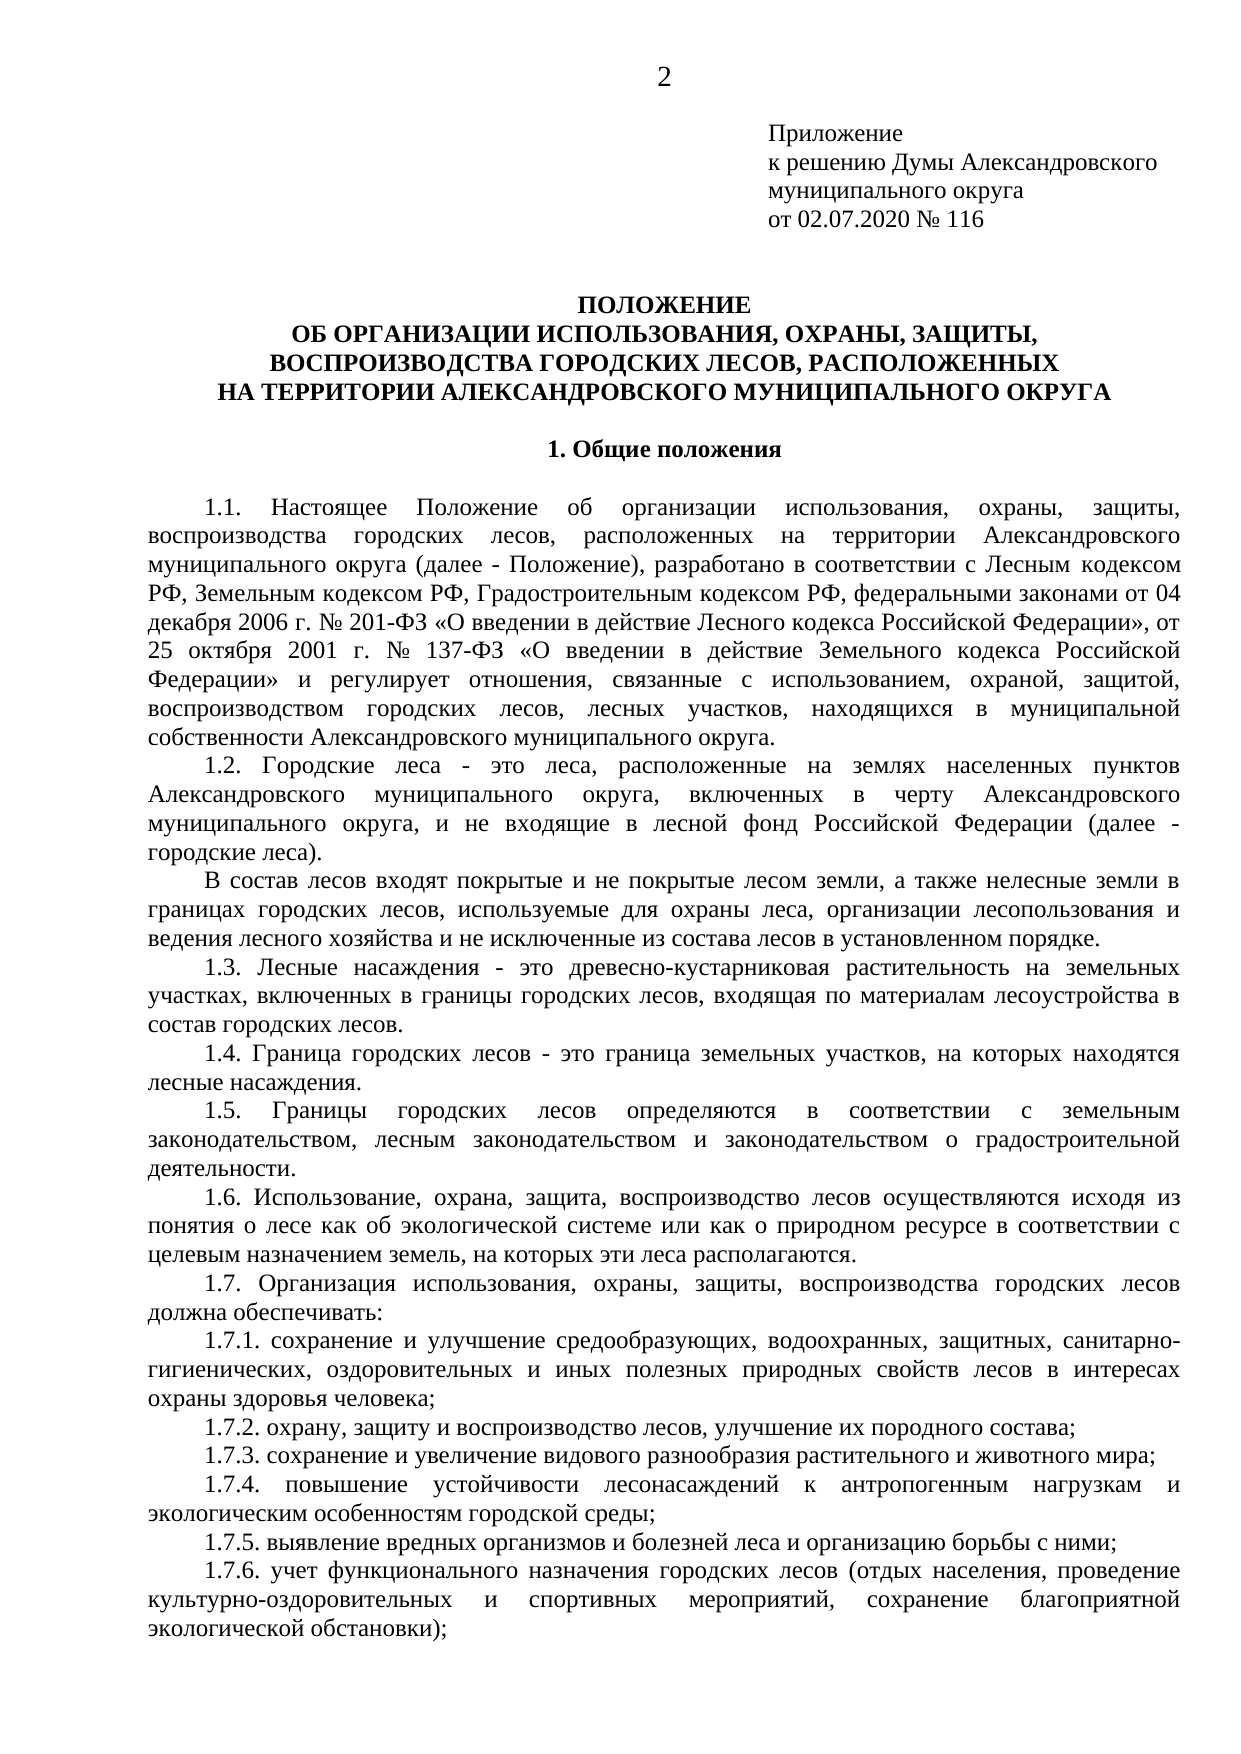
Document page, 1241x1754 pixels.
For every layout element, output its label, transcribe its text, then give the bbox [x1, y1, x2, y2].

text 1.5. Границы городских лесов определяются в соответствии с земельным законодательством, лесным законодательством и законодательством о градостроительной деятельности. [148, 1096, 1181, 1182]
text 1.7.3. сохранение и увеличение видового разнообразия растительного и животного мира; [148, 1441, 1181, 1469]
text Приложение [148, 118, 1181, 147]
text 1.7. Организация использования, охраны, защиты, воспроизводства городских лесов должна обеспечивать: [148, 1268, 1181, 1326]
text В состав лесов входят покрытые и не покрытые лесом земли, а также нелесные земли в границах городских лесов, используемые для охраны леса, организации лесопользования и ведения лесного хозяйства и не исключенные из состава лесов в установленном порядке. [148, 866, 1181, 952]
text 1.7.5. выявление вредных организмов и болезней леса и организацию борьбы с ними; [148, 1527, 1181, 1556]
text ОБ ОРГАНИЗАЦИИ ИСПОЛЬЗОВАНИЯ, ОХРАНЫ, ЗАЩИТЫ, [148, 319, 1181, 348]
text 1.7.1. сохранение и улучшение средообразующих, водоохранных, защитных, санитарно-гигиенических, оздоровительных и иных полезных природных свойств лесов в интересах охраны здоровья человека; [148, 1326, 1181, 1412]
text ПОЛОЖЕНИЕ [148, 291, 1181, 319]
text 1.6. Использование, охрана, защита, воспроизводство лесов осуществляются исходя из понятия о лесе как об экологической системе или как о природном ресурсе в соответствии с целевым назначением земель, на которых эти леса располагаются. [148, 1182, 1181, 1268]
text 1.7.2. охрану, защиту и воспроизводство лесов, улучшение их породного состава; [148, 1412, 1181, 1441]
text 1.2. Городские леса - это леса, расположенные на землях населенных пунктов Александровского муниципального округа, включенных в черту Александровского муниципального округа, и не входящие в лесной фонд Российской Федерации (далее - городские леса). [148, 751, 1181, 866]
text ВОСПРОИЗВОДСТВА ГОРОДСКИХ ЛЕСОВ, РАСПОЛОЖЕННЫХ [148, 348, 1181, 377]
text от 02.07.2020 № 116 [148, 204, 1181, 233]
text муниципального округа [148, 176, 1181, 204]
text 1.3. Лесные насаждения - это древесно-кустарниковая растительность на земельных участках, включенных в границы городских лесов, входящая по материалам лесоустройства в состав городских лесов. [148, 952, 1181, 1038]
text 1. Общие положения [148, 434, 1181, 463]
text НА ТЕРРИТОРИИ АЛЕКСАНДРОВСКОГО МУНИЦИПАЛЬНОГО ОКРУГА [148, 377, 1181, 406]
text 1.4. Граница городских лесов - это граница земельных участков, на которых находятся лесные насаждения. [148, 1038, 1181, 1096]
text к решению Думы Александровского [148, 147, 1181, 176]
text 1.7.6. учет функционального назначения городских лесов (отдых населения, проведение культурно-оздоровительных и спортивных мероприятий, сохранение благоприятной экологической обстановки); [148, 1556, 1181, 1642]
text 1.1. Настоящее Положение об организации использования, охраны, защиты, воспроизводства городских лесов, расположенных на территории Александровского муниципального округа (далее - Положение), разработано в соответствии с Лесным кодексом РФ, Земельным кодексом РФ, Градостроительным кодексом РФ, федеральными законами от 04 декабря 2006 г. № 201-ФЗ «О введении в действие Лесного кодекса Российской Федерации», от 25 октября 2001 г. № 137-ФЗ «О введении в действие Земельного кодекса Российской Федерации» и регулирует отношения, связанные с использованием, охраной, защитой, воспроизводством городских лесов, лесных участков, находящихся в муниципальной собственности Александровского муниципального округа. [148, 492, 1181, 751]
text 1.7.4. повышение устойчивости лесонасаждений к антропогенным нагрузкам и экологическим особенностям городской среды; [148, 1469, 1181, 1527]
